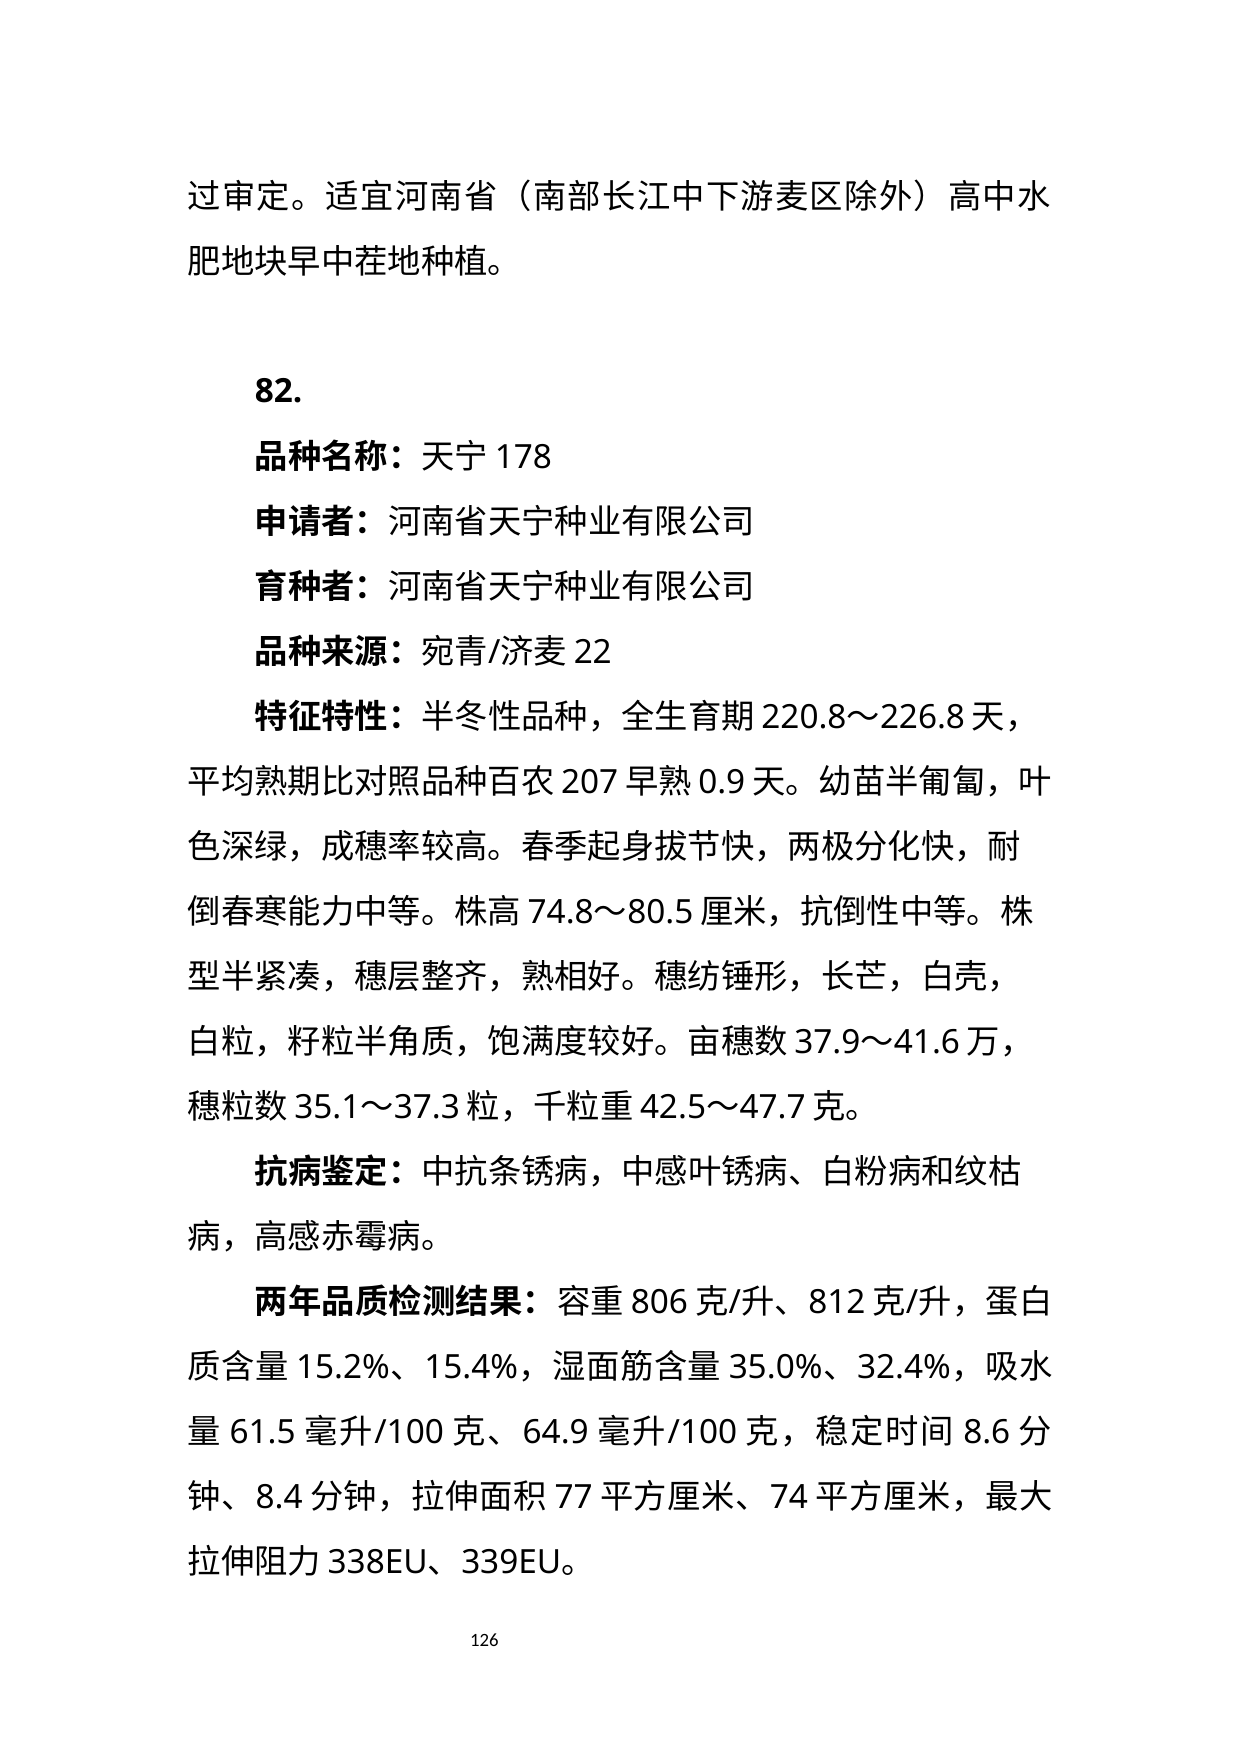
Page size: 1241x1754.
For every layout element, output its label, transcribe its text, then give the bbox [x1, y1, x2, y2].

text 82. [187, 357, 1053, 422]
text 品种名称：天宁178 [187, 422, 1053, 487]
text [187, 162, 1053, 292]
text 抗病鉴定：中抗条锈病，中感叶锈病、白粉病和纹枯病，高感赤霉病。 [187, 1137, 1053, 1267]
text 特征特性：半冬性品种，全生育期220.8～226.8天，平均熟期比对照品种百农207早熟0.9天。幼苗半匍匐，叶色深绿，成穗率较高。春季起身拔节快，两极分化快，耐倒春寒能力中等。株高74.8～80.5厘米，抗倒性中等。株型半紧凑，穗层整齐，熟相好。穗纺锤形，长芒，白壳，白粒，籽粒半角质，饱满度较好。亩穗数37.9～41.6万，穗粒数35.1～37.3粒，千粒重42.5～47.7克。 [187, 682, 1053, 1137]
text 品种来源：宛青/济麦22 [187, 617, 1053, 682]
text 育种者：河南省天宁种业有限公司 [187, 552, 1053, 617]
text 两年品质检测结果：容重806克/升、812克/升，蛋白质含量15.2%、15.4%，湿面筋含量35.0%、32.4%，吸水量61.5毫升/100克、64.9毫升/100克，稳定时间8.6分钟、8.4分钟，拉伸面积77平方厘米、74平方厘米，最大拉伸阻力338EU、339EU。 [187, 1267, 1053, 1592]
text 申请者：河南省天宁种业有限公司 [187, 487, 1053, 552]
